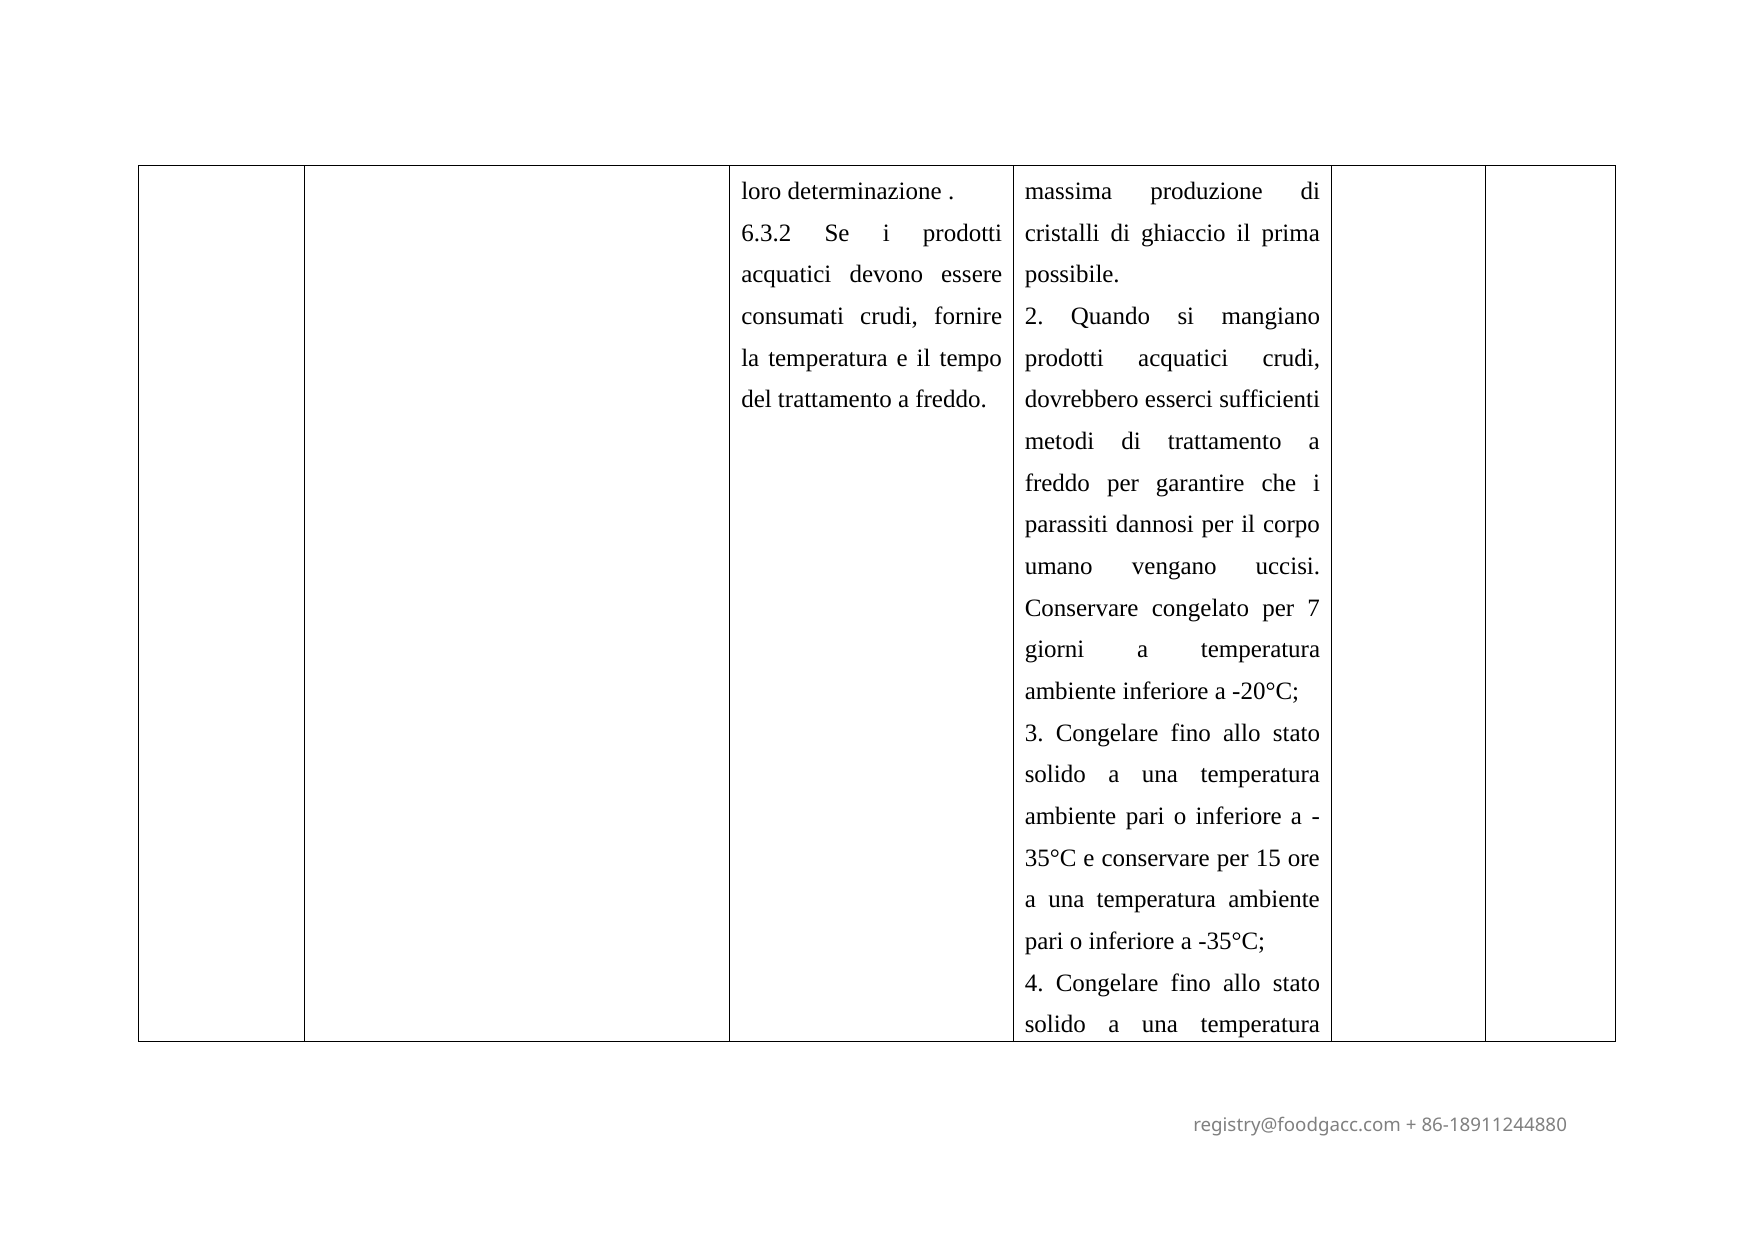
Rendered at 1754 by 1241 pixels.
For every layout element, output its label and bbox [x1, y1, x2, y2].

table_cell [730, 166, 1013, 1041]
table_cell [305, 166, 729, 1041]
table_cell [139, 166, 304, 1041]
table_cell [1014, 166, 1331, 1041]
table_cell [1486, 166, 1615, 1041]
table_cell [1332, 166, 1485, 1041]
